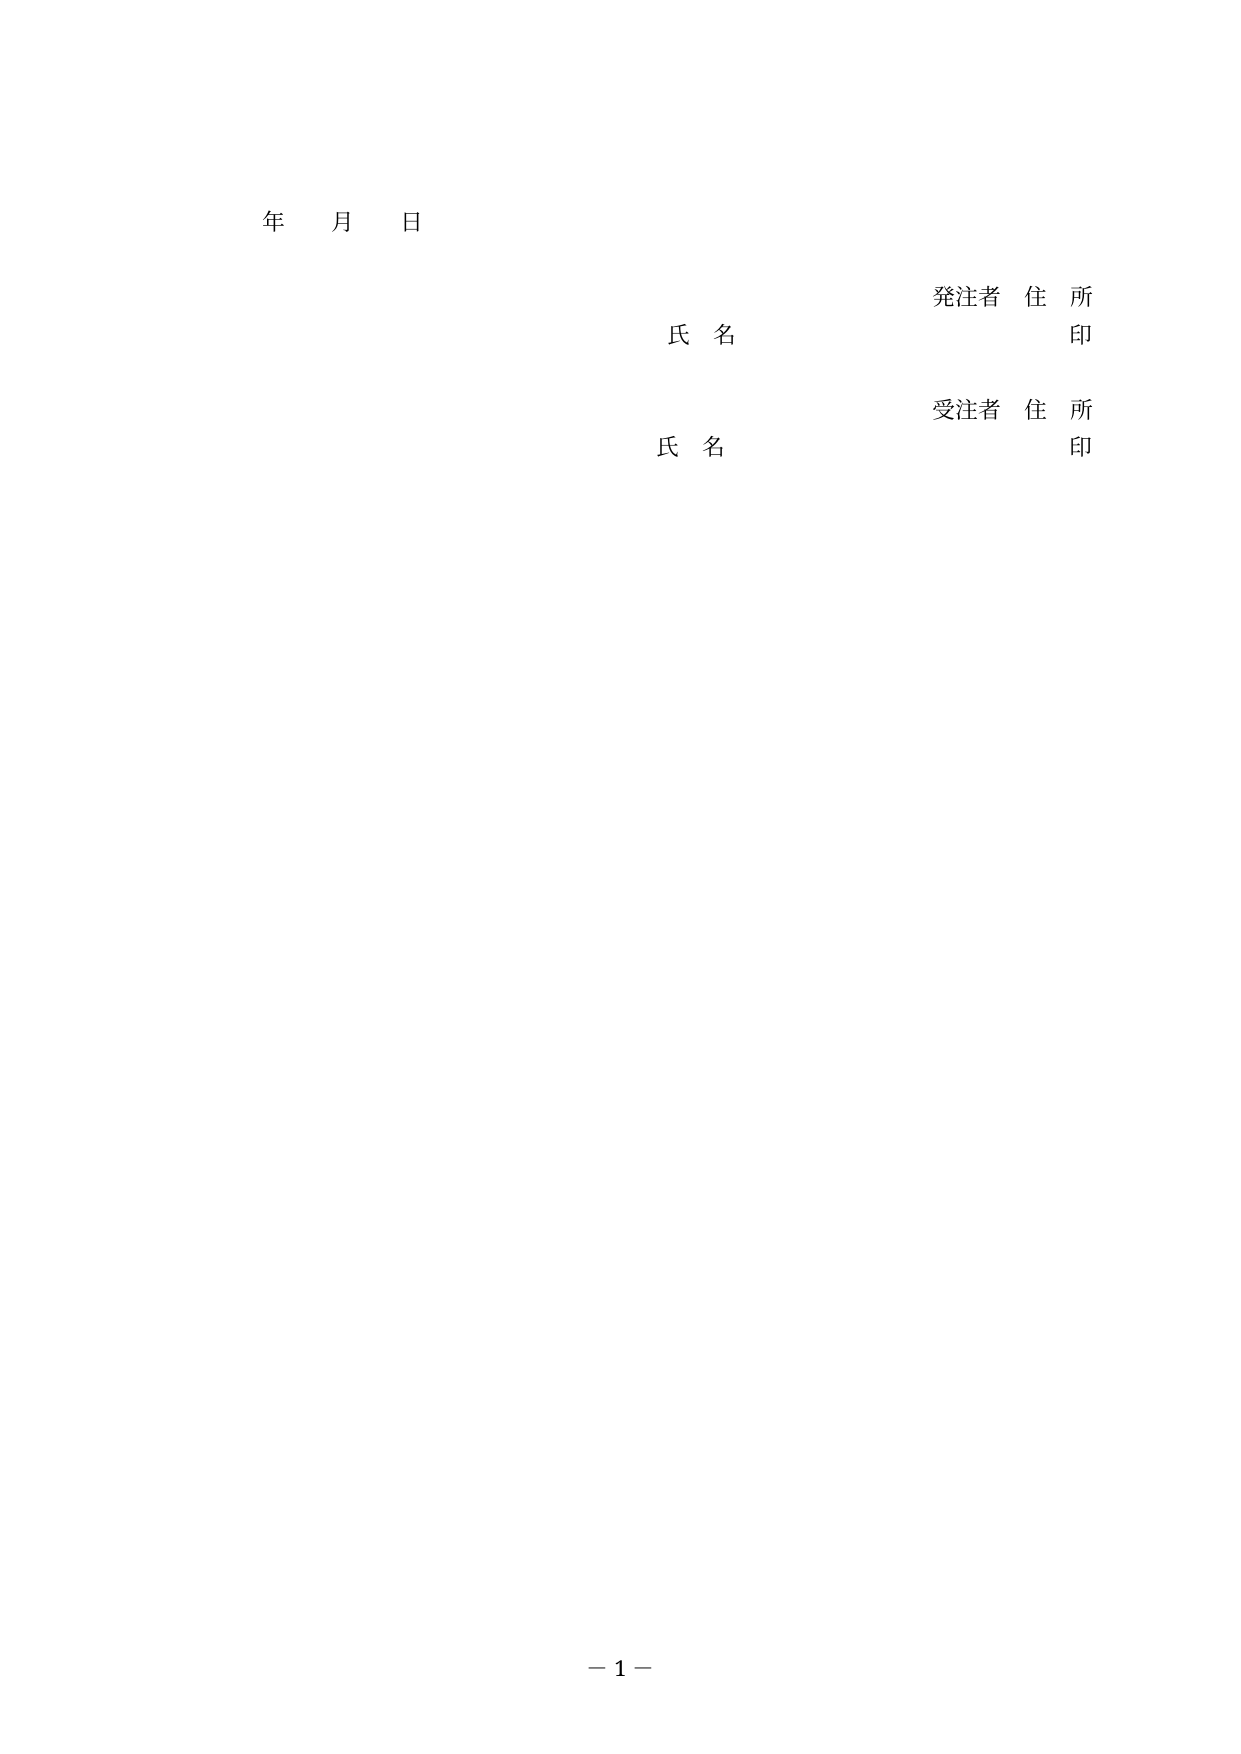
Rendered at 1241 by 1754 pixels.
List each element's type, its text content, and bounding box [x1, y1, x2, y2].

text 年 月 日 [148, 202, 1092, 239]
text 受注者 住 所 [148, 389, 1092, 427]
text 発注者 住 所 [148, 277, 1092, 314]
text 氏 名 印 [148, 314, 1092, 352]
text 氏 名 印 [148, 427, 1092, 464]
